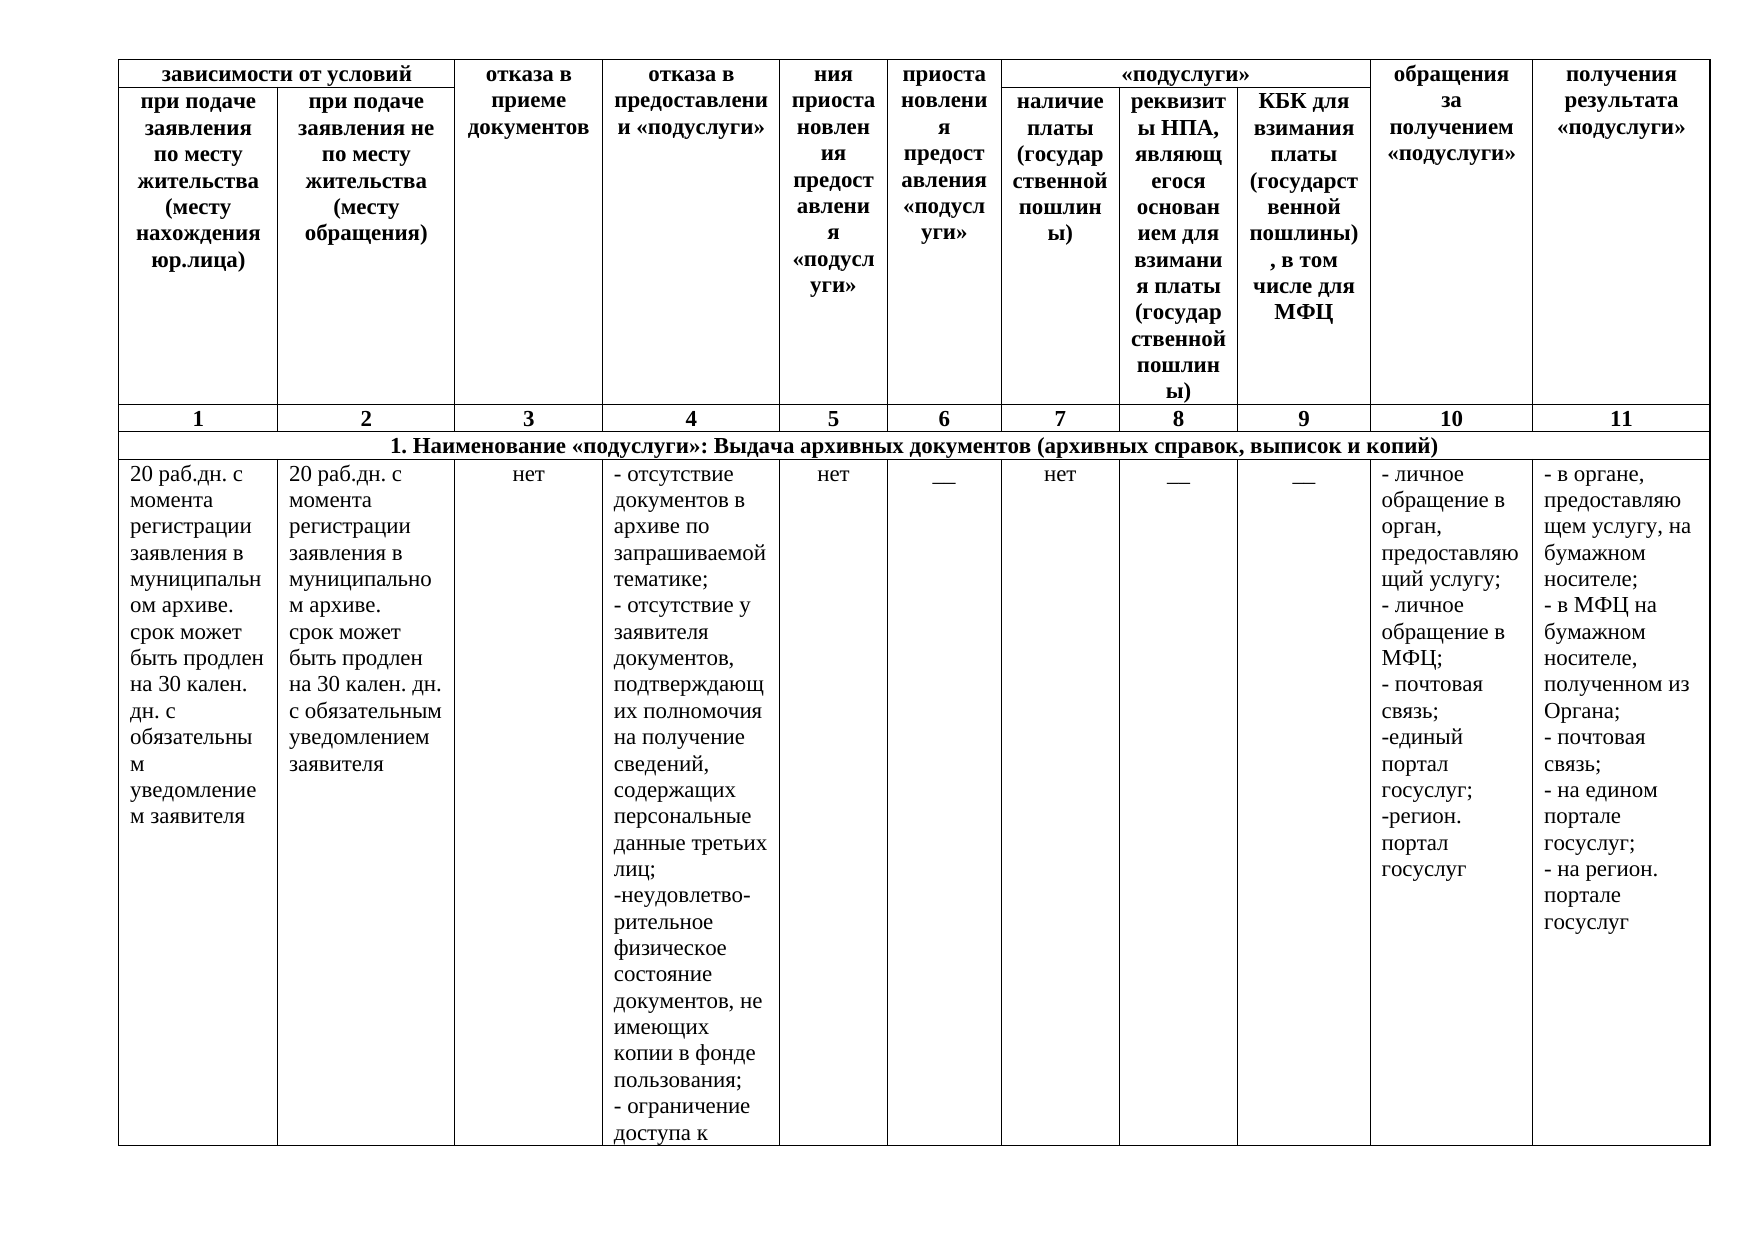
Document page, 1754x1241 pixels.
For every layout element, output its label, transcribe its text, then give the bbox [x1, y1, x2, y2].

table_cell нет [1002, 460, 1119, 1145]
table_cell __ [1120, 460, 1237, 1145]
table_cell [1371, 460, 1532, 1145]
table_cell нет [780, 460, 887, 1145]
table_cell __ [888, 460, 1001, 1145]
table_cell 1 [119, 405, 277, 431]
table_cell 4 [603, 405, 779, 431]
table_cell нет [455, 460, 602, 1145]
table_cell 3 [455, 405, 602, 431]
table_cell 5 [780, 405, 887, 431]
table_cell 8 [1120, 405, 1237, 431]
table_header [1002, 60, 1370, 87]
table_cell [1533, 460, 1709, 1145]
table_cell при подаче заявления по месту жительства (месту нахождения юр.лица) [119, 88, 277, 404]
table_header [455, 60, 602, 404]
table_cell КБК для взимания платы (государственной пошлины), в том числе для МФЦ [1238, 88, 1370, 404]
table_cell 9 [1238, 405, 1370, 431]
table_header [1371, 60, 1532, 404]
table_cell 10 [1371, 405, 1532, 431]
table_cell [278, 460, 454, 1145]
table_cell 7 [1002, 405, 1119, 431]
table_cell 2 [278, 405, 454, 431]
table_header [119, 60, 454, 87]
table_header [888, 60, 1001, 404]
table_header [780, 60, 887, 404]
table_cell __ [1238, 460, 1370, 1145]
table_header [603, 60, 779, 404]
table_cell наличие платы (государственной пошлины) [1002, 88, 1119, 404]
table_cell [119, 460, 277, 1145]
table_cell 6 [888, 405, 1001, 431]
table_cell 1. Наименование «подуслуги»: Выдача архивных документов (архивных справок, выписок и копий) [119, 432, 1709, 459]
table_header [1533, 60, 1709, 404]
table_cell при подаче заявления не по месту жительства (месту обращения) [278, 88, 454, 404]
table_cell 11 [1533, 405, 1709, 431]
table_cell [603, 460, 779, 1145]
table_cell реквизиты НПА, являющегося основанием для взимания платы (государственной пошлины) [1120, 88, 1237, 404]
